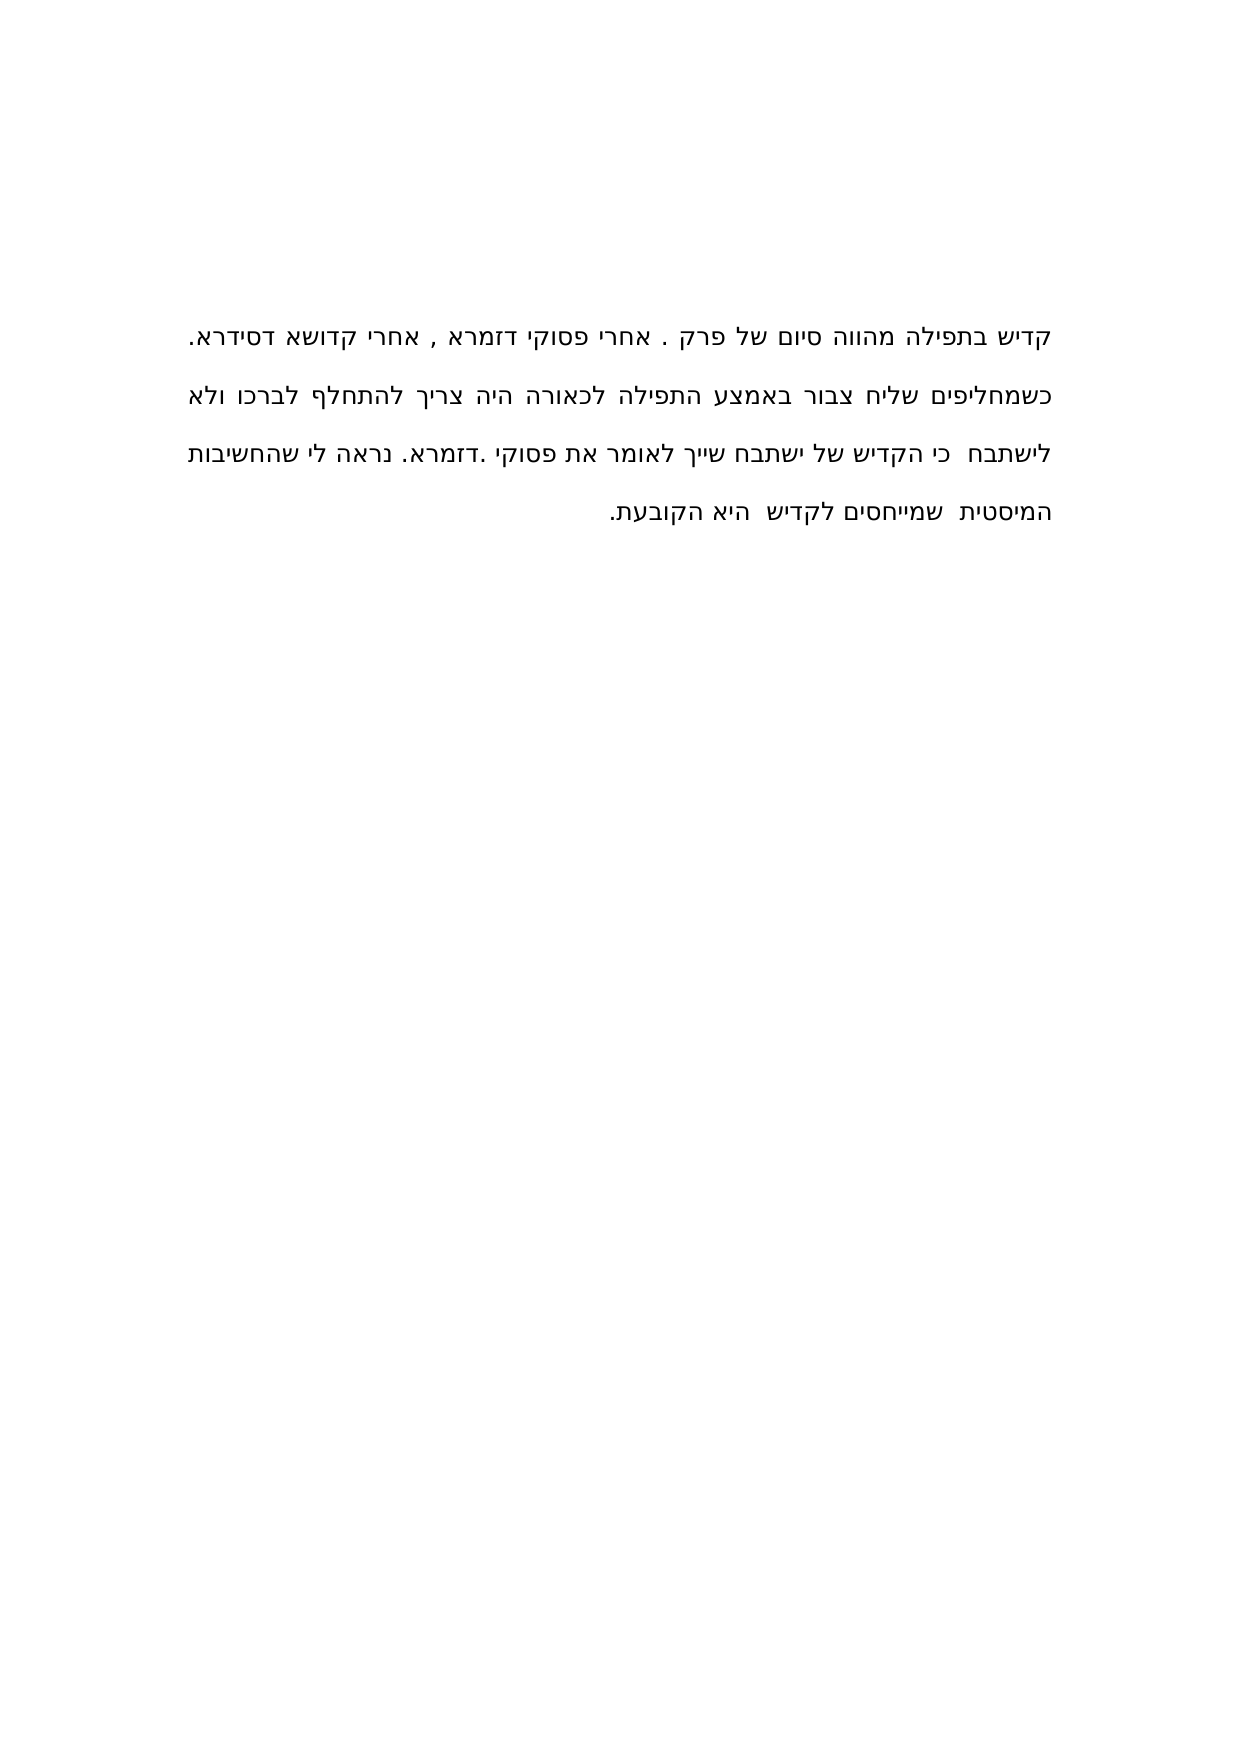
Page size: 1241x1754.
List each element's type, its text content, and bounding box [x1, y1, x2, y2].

text קדיש בתפילה מהווה סיום של פרק . אחרי פסוקי דזמרא , אחרי קדושא דסידרא. כשמחליפים שליח צבור באמצע התפילה לכאורה היה צריך להתחלף לברכו ולא לישתבח כי הקדיש של ישתבח שייך לאומר את פסוקי .דזמרא. נראה לי שהחשיבות המיסטית שמייחסים לקדיש היא הקובעת. [187, 322, 1053, 527]
